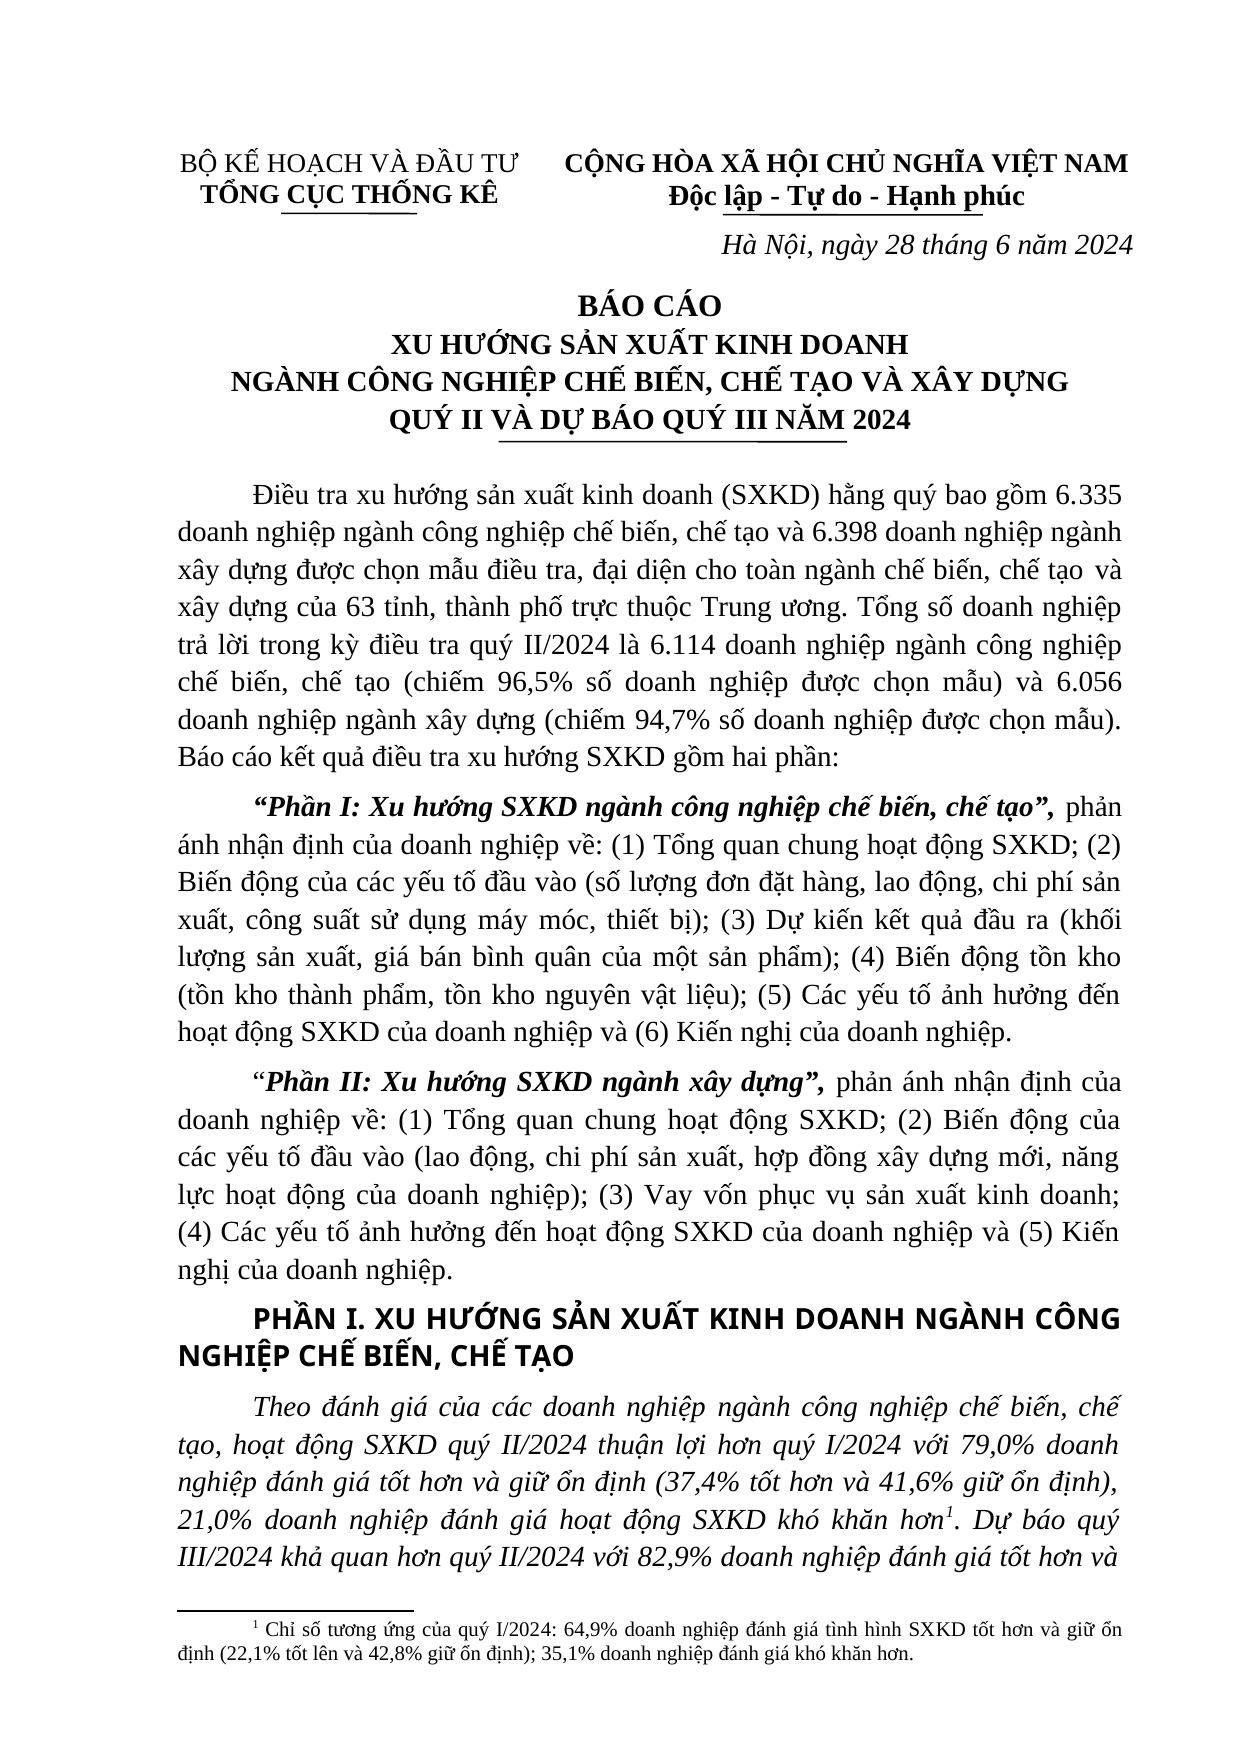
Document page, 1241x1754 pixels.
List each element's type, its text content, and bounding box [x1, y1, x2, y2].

table_header CỘNG HÒA XÃ HỘI CHỦ NGHĨA VIỆT NAM Độc lập - Tự do - Hạnh phúc Hà Nội, ngày 28 tháng 6 năm 2024 [546, 147, 1147, 274]
text “Phần I: Xu hướng SXKD ngành công nghiệp chế biến, chế tạo”, phản ánh nhận định của doanh nghiệp về: (1) Tổng quan chung hoạt động SXKD; (2) Biến động của các yếu tố đầu vào (số lượng đơn đặt hàng, lao động, chi phí sản xuất, công suất sử dụng máy móc, thiết bị); (3) Dự kiến kết quả đầu ra (khối lượng sản xuất, giá bán bình quân của một sản phẩm); (4) Biến động tồn kho (tồn kho thành phẩm, tồn kho nguyên vật liệu); (5) Các yếu tố ảnh hưởng đến hoạt động SXKD của doanh nghiệp và (6) Kiến nghị của doanh nghiệp. [177, 787, 1122, 1049]
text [177, 1387, 1122, 1574]
text BÁO CÁO [177, 287, 1122, 324]
text PHẦN I. XU HƯỚNG SẢN XUẤT KINH DOANH NGÀNH CÔNG NGHIỆP CHẾ BIẾN, CHẾ TẠO [177, 1299, 1122, 1374]
text Điều tra xu hướng sản xuất kinh doanh (SXKD) hằng quý bao gồm 6.335 doanh nghiệp ngành công nghiệp chế biến, chế tạo và 6.398 doanh nghiệp ngành xây dựng được chọn mẫu điều tra, đại diện cho toàn ngành chế biến, chế tạo và xây dựng của 63 tỉnh, thành phố trực thuộc Trung ương. Tổng số doanh nghiệp trả lời trong kỳ điều tra quý II/2024 là 6.114 doanh nghiệp ngành công nghiệp chế biến, chế tạo (chiếm 96,5% số doanh nghiệp được chọn mẫu) và 6.056 doanh nghiệp ngành xây dựng (chiếm 94,7% số doanh nghiệp được chọn mẫu). Báo cáo kết quả điều tra xu hướng SXKD gồm hai phần: [177, 474, 1122, 774]
text “Phần II: Xu hướng SXKD ngành xây dựng”, phản ánh nhận định của doanh nghiệp về: (1) Tổng quan chung hoạt động SXKD; (2) Biến động của các yếu tố đầu vào (lao động, chi phí sản xuất, hợp đồng xây dựng mới, năng lực hoạt động của doanh nghiệp); (3) Vay vốn phục vụ sản xuất kinh doanh; (4) Các yếu tố ảnh hưởng đến hoạt động SXKD của doanh nghiệp và (5) Kiến nghị của doanh nghiệp. [177, 1062, 1122, 1287]
text QUÝ II VÀ DỰ BÁO QUÝ III NĂM 2024 [177, 399, 1122, 437]
text XU HƯỚNG SẢN XUẤT KINH DOANH [177, 324, 1122, 362]
text NGÀNH CÔNG NGHIỆP CHẾ BIẾN, CHẾ TẠO VÀ XÂY DỰNG [177, 362, 1122, 399]
table_header BỘ KẾ HOẠCH VÀ ĐẦU TƯ TỔNG CỤC THỐNG KÊ [153, 147, 546, 274]
